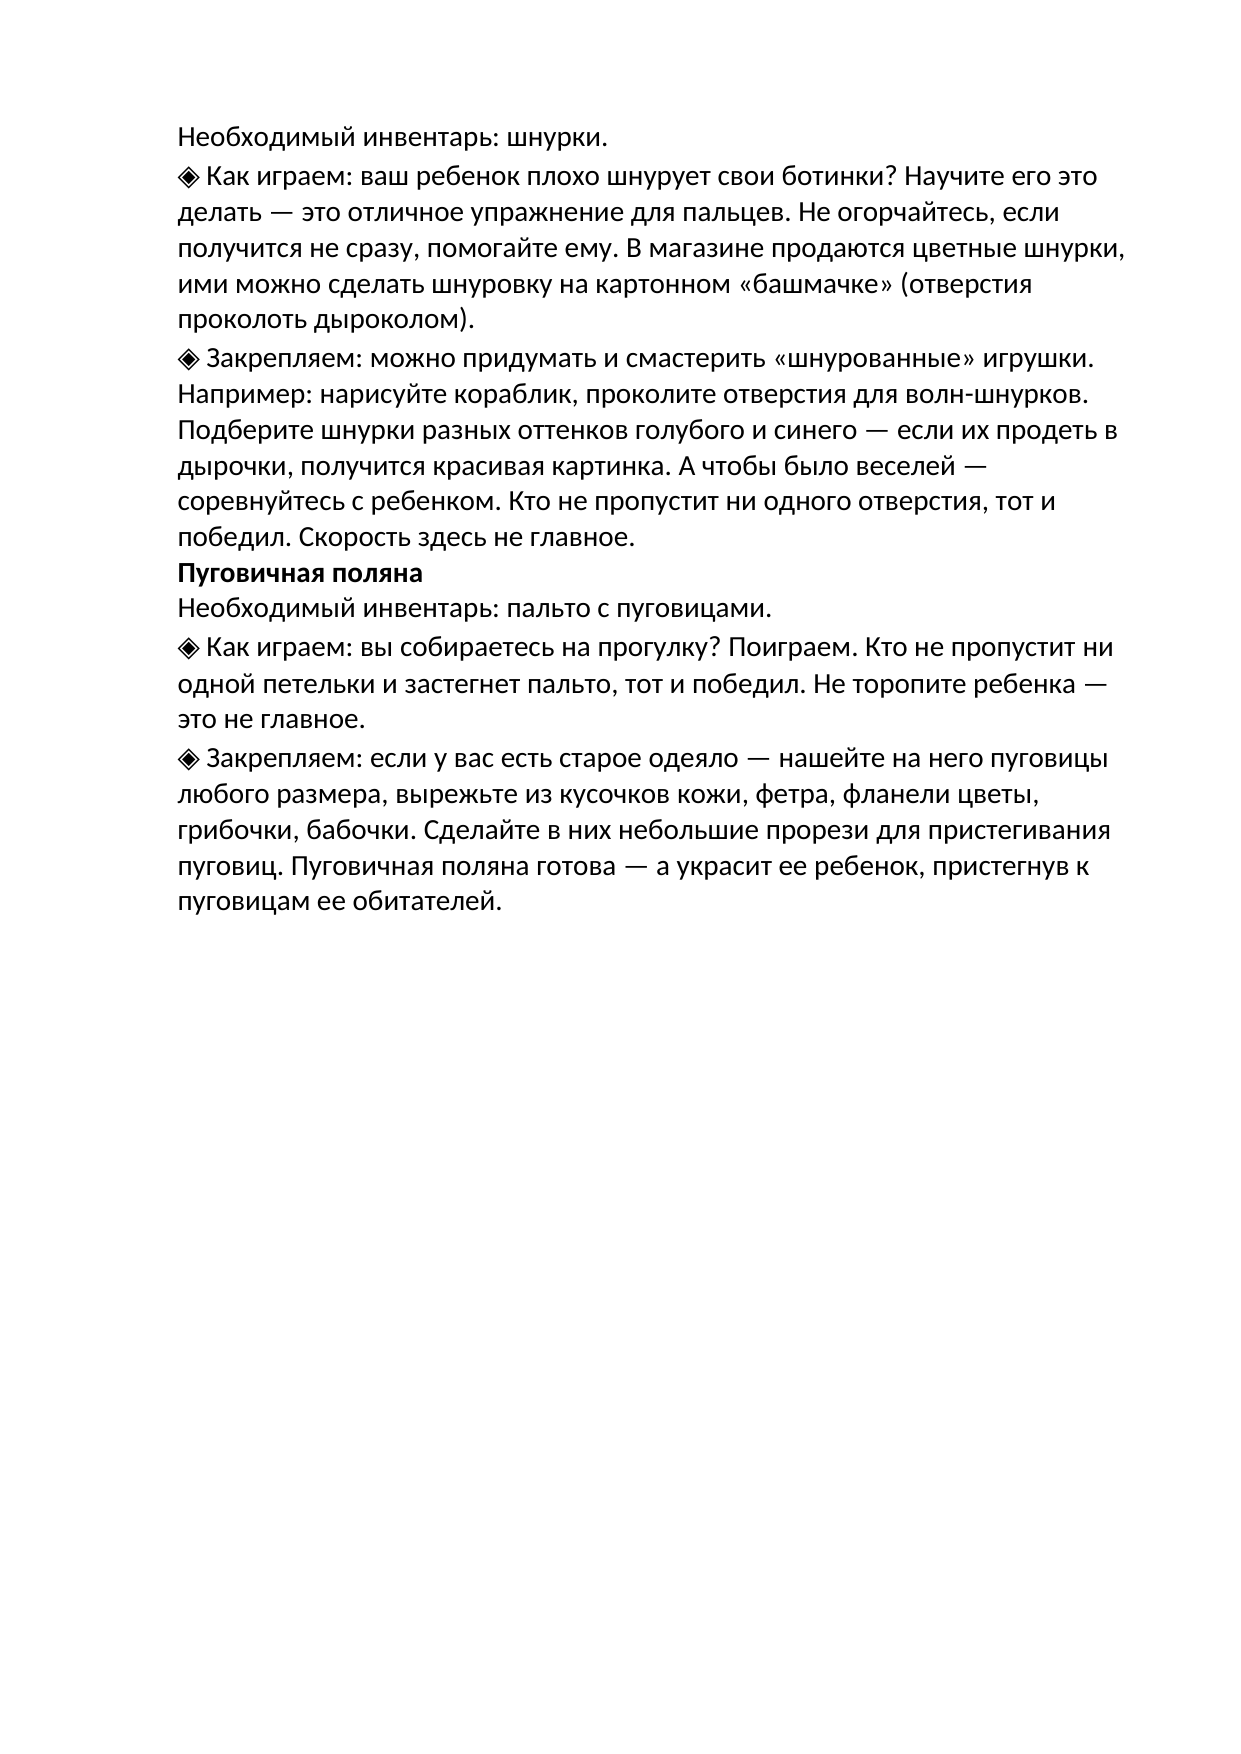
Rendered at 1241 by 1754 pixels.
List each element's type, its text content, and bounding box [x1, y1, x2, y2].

text ◈ Закрепляем: если у вас есть старое одеяло — нашейте на него пуговицы любого размера, вырежьте из кусочков кожи, фетра, фланели цветы, грибочки, бабочки. Сделайте в них небольшие прорези для пристегивания пуговиц. Пуговичная поляна готова — а украсит ее ребенок, пристегнув к пуговицам ее обитателей. [177, 736, 1152, 918]
text Пуговичная поляна [177, 554, 1152, 589]
text Необходимый инвентарь: пальто с пуговицами. [177, 589, 1152, 625]
text ◈ Закрепляем: можно придумать и смастерить «шнурованные» игрушки. Например: нарисуйте кораблик, проколите отверстия для волн-шнурков. Подберите шнурки разных оттенков голубого и синего — если их продеть в дырочки, получится красивая картинка. А чтобы было веселей — соревнуйтесь с ребенком. Кто не пропустит ни одного отверстия, тот и победил. Скорость здесь не главное. [177, 336, 1152, 554]
text Необходимый инвентарь: шнурки. [177, 118, 1152, 154]
text ◈ Как играем: ваш ребенок плохо шнурует свои ботинки? Научите его это делать — это отличное упражнение для пальцев. Не огорчайтесь, если получится не сразу, помогайте ему. В магазине продаются цветные шнурки, ими можно сделать шнуровку на картонном «башмачке» (отверстия проколоть дыроколом). [177, 154, 1152, 336]
text ◈ Как играем: вы собираетесь на прогулку? Поиграем. Кто не пропустит ни одной петельки и застегнет пальто, тот и победил. Не торопите ребенка — это не главное. [177, 625, 1152, 736]
